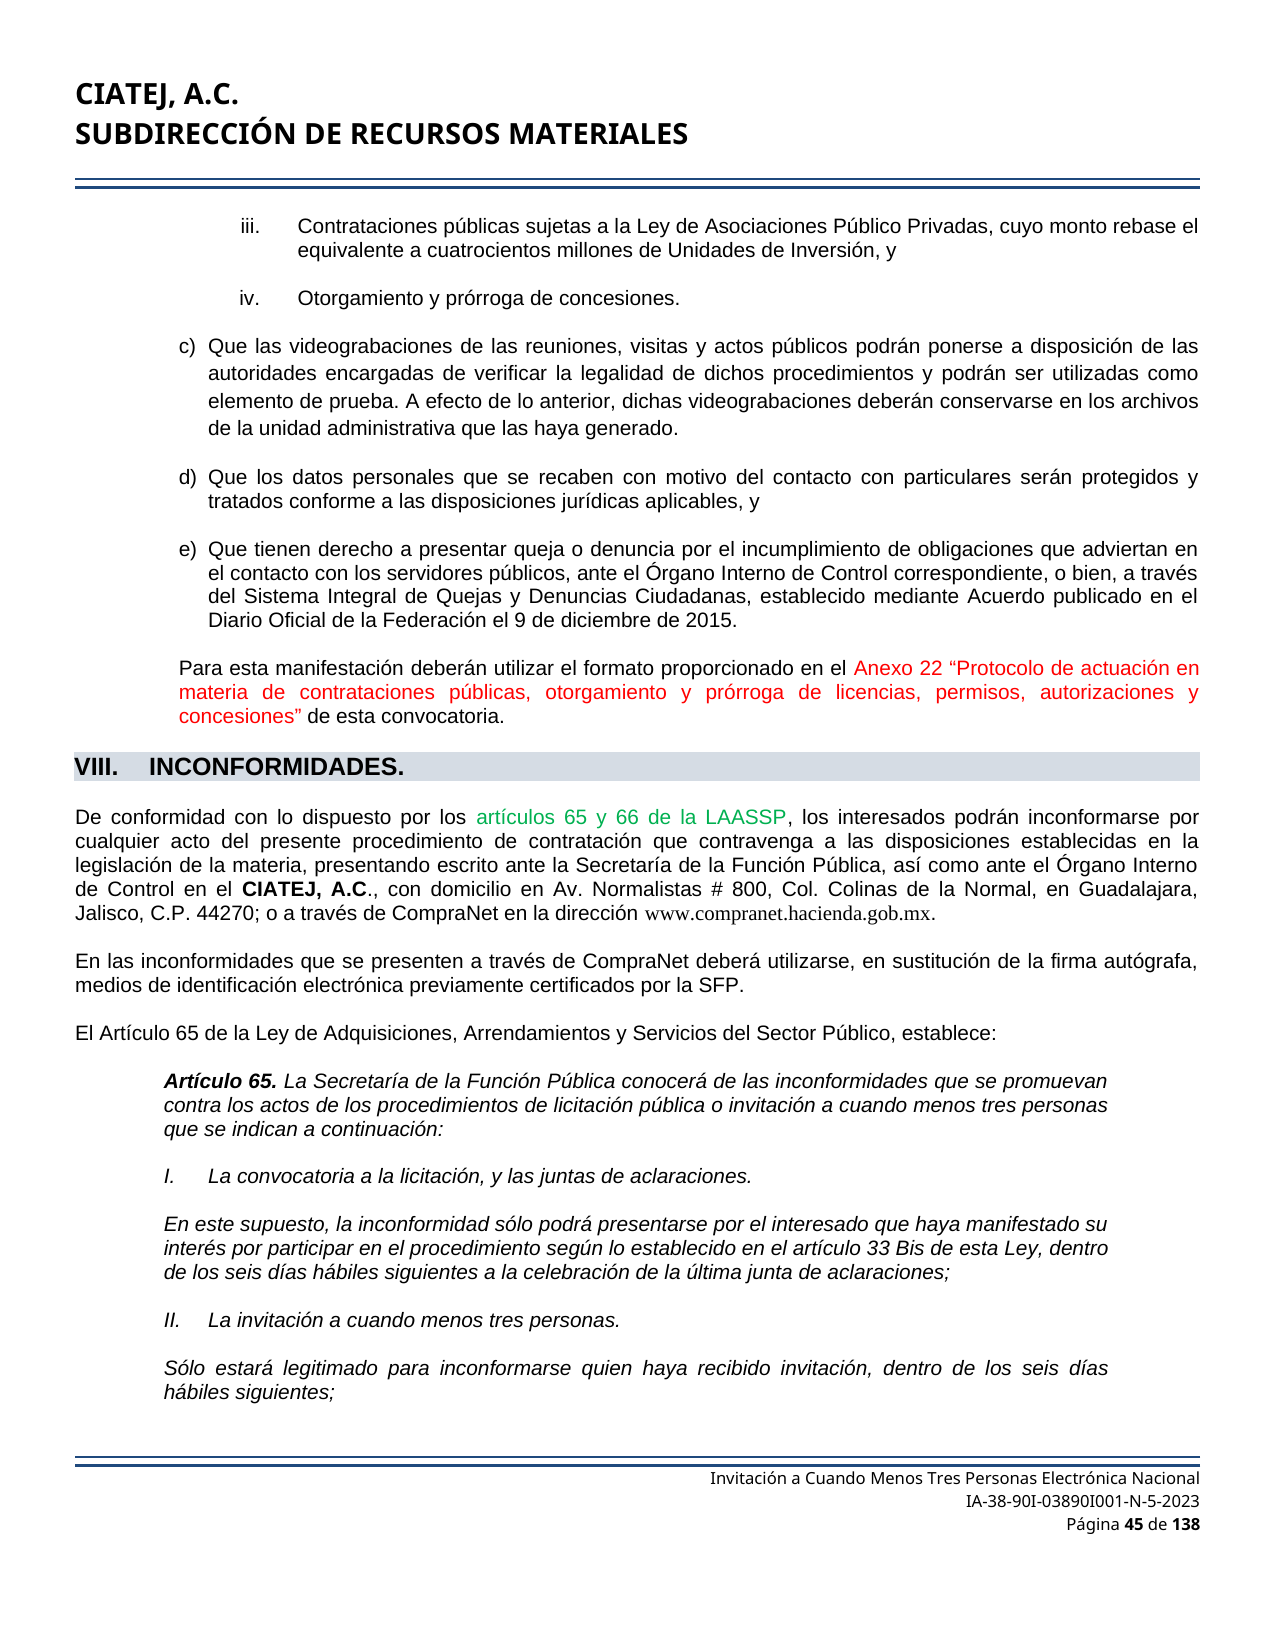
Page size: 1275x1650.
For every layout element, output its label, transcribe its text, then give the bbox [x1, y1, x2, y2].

text De conformidad con lo dispuesto por los artículos 65 y 66 de la LAASSP, los interesados podrán inconformarse por cualquier acto del presente procedimiento de contratación que contravenga a las disposiciones establecidas en la legislación de la materia, presentando escrito ante la Secretaría de la Función Pública, así como ante el Órgano Interno de Control en el CIATEJ, A.C., con domicilio en Av. Normalistas # 800, Col. Colinas de la Normal, en Guadalajara, Jalisco, C.P. 44270; o a través de CompraNet en la dirección www.compranet.hacienda.gob.mx. [75, 805, 1200, 925]
text II. La invitación a cuando menos tres personas. [163, 1308, 1111, 1332]
list INCONFORMIDADES. [74, 752, 1200, 781]
list Otorgamiento y prórroga de concesiones. [260, 285, 1200, 309]
list Que los datos personales que se recaben con motivo del contacto con particulares serán protegidos y tratados conforme a las disposiciones jurídicas aplicables, y [178, 464, 1200, 512]
text El Artículo 65 de la Ley de Adquisiciones, Arrendamientos y Servicios del Sector Público, establece: [75, 1021, 1200, 1044]
text En este supuesto, la inconformidad sólo podrá presentarse por el interesado que haya manifestado su interés por participar en el procedimiento según lo establecido en el artículo 33 Bis de esta Ley, dentro de los seis días hábiles siguientes a la celebración de la última junta de aclaraciones; [163, 1212, 1111, 1284]
list Para esta manifestación deberán utilizar el formato proporcionado en el Anexo 22 “Protocolo de actuación en materia de contrataciones públicas, otorgamiento y prórroga de licencias, permisos, autorizaciones y concesiones” de esta convocatoria. [178, 656, 1200, 728]
list Contrataciones públicas sujetas a la Ley de Asociaciones Público Privadas, cuyo monto rebase el equivalente a cuatrocientos millones de Unidades de Inversión, y [260, 213, 1200, 261]
list Que tienen derecho a presentar queja o denuncia por el incumplimiento de obligaciones que adviertan en el contacto con los servidores públicos, ante el Órgano Interno de Control correspondiente, o bien, a través del Sistema Integral de Quejas y Denuncias Ciudadanas, establecido mediante Acuerdo publicado en el Diario Oficial de la Federación el 9 de diciembre de 2015. [178, 536, 1200, 632]
text En las inconformidades que se presenten a través de CompraNet deberá utilizarse, en sustitución de la firma autógrafa, medios de identificación electrónica previamente certificados por la SFP. [75, 949, 1200, 997]
list Que las videograbaciones de las reuniones, visitas y actos públicos podrán ponerse a disposición de las autoridades encargadas de verificar la legalidad de dichos procedimientos y podrán ser utilizadas como elemento de prueba. A efecto de lo anterior, dichas videograbaciones deberán conservarse en los archivos de la unidad administrativa que las haya generado. [178, 334, 1200, 440]
text I. La convocatoria a la licitación, y las juntas de aclaraciones. [163, 1164, 1111, 1188]
text Sólo estará legitimado para inconformarse quien haya recibido invitación, dentro de los seis días hábiles siguientes; [163, 1356, 1111, 1404]
text Artículo 65. La Secretaría de la Función Pública conocerá de las inconformidades que se promuevan contra los actos de los procedimientos de licitación pública o invitación a cuando menos tres personas que se indican a continuación: [163, 1068, 1111, 1140]
